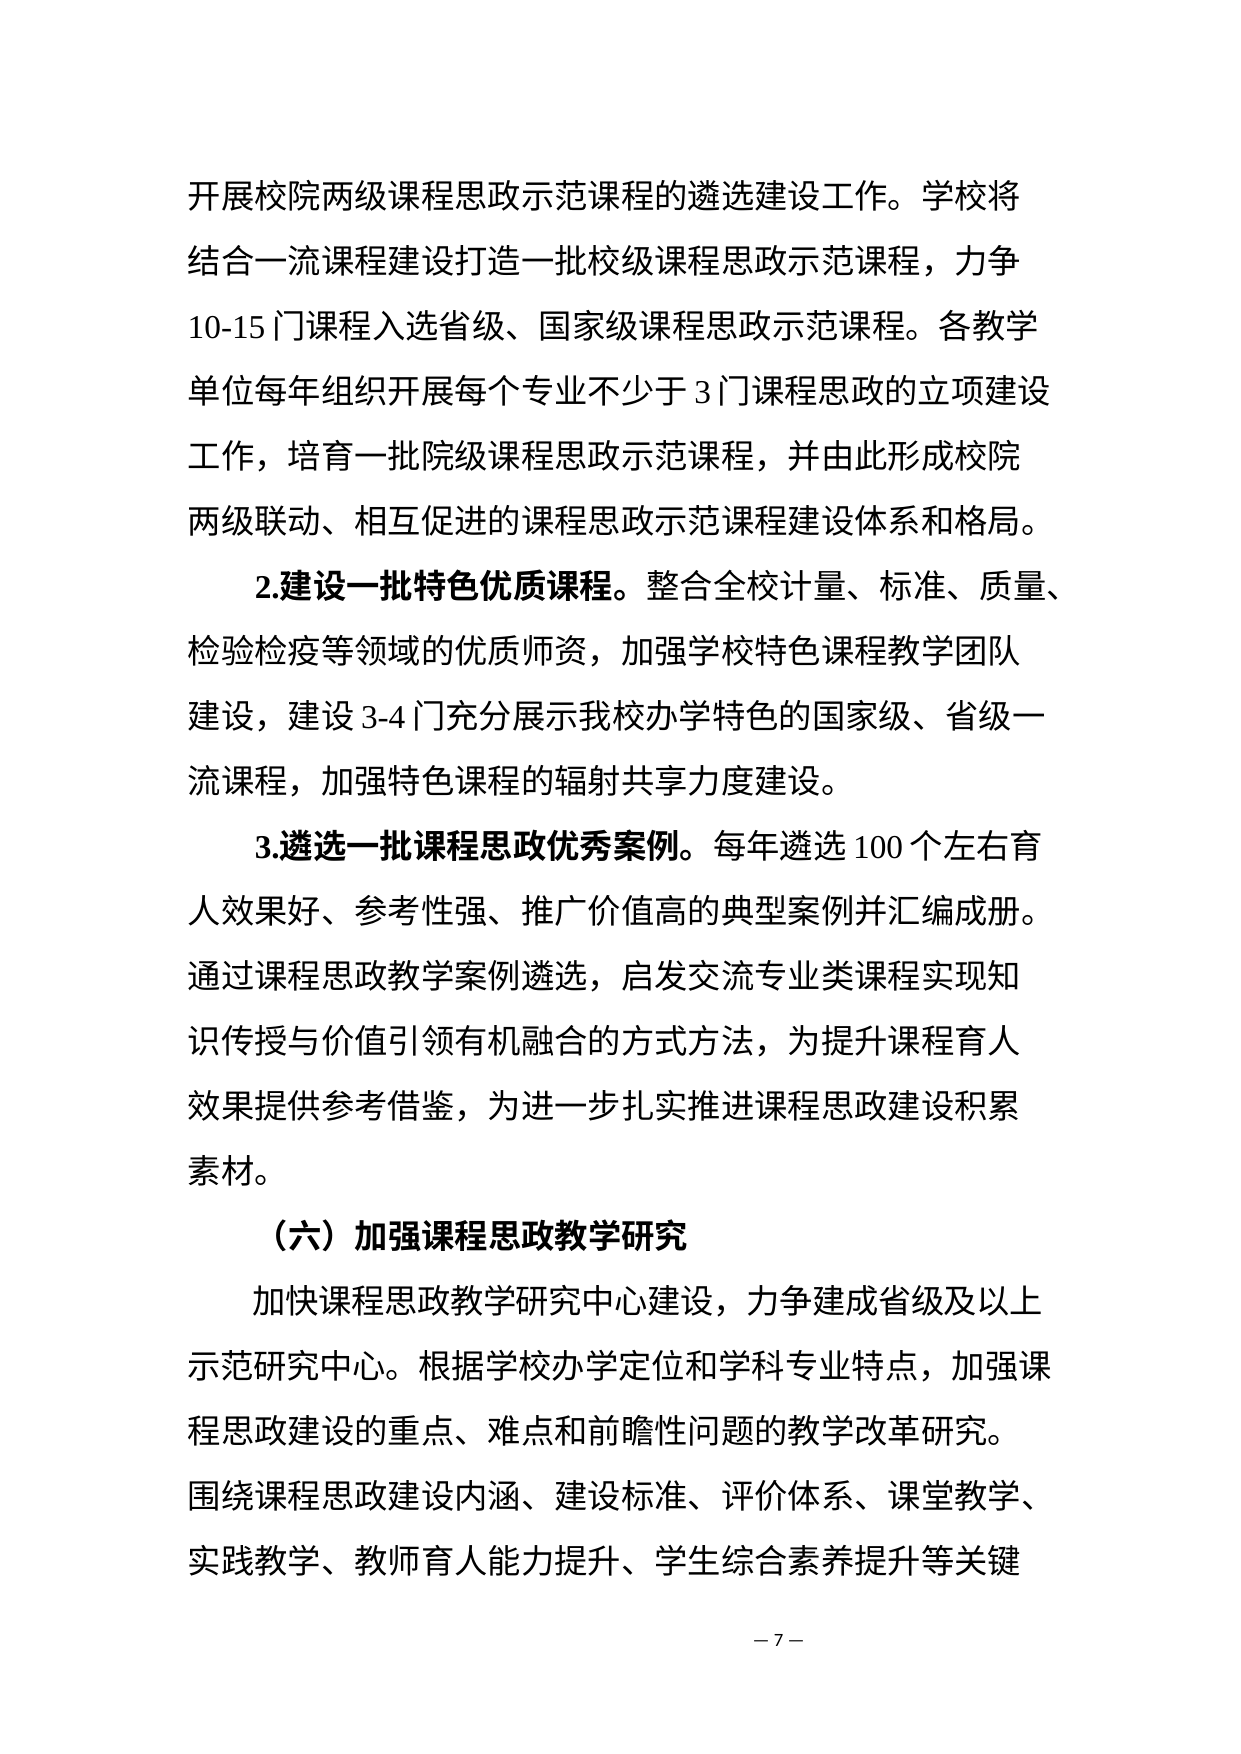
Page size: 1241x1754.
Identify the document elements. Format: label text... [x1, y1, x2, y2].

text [187, 162, 1053, 552]
text （六）加强课程思政教学研究 [187, 1202, 1053, 1267]
text 2.建设一批特色优质课程。整合全校计量、标准、质量、检验检疫等领域的优质师资，加强学校特色课程教学团队建设，建设3-4门充分展示我校办学特色的国家级、省级一流课程，加强特色课程的辐射共享力度建设。 [187, 552, 1053, 812]
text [187, 1267, 1053, 1592]
text 3.遴选一批课程思政优秀案例。每年遴选100个左右育人效果好、参考性强、推广价值高的典型案例并汇编成册。通过课程思政教学案例遴选，启发交流专业类课程实现知识传授与价值引领有机融合的方式方法，为提升课程育人效果提供参考借鉴，为进一步扎实推进课程思政建设积累素材。 [187, 812, 1053, 1202]
